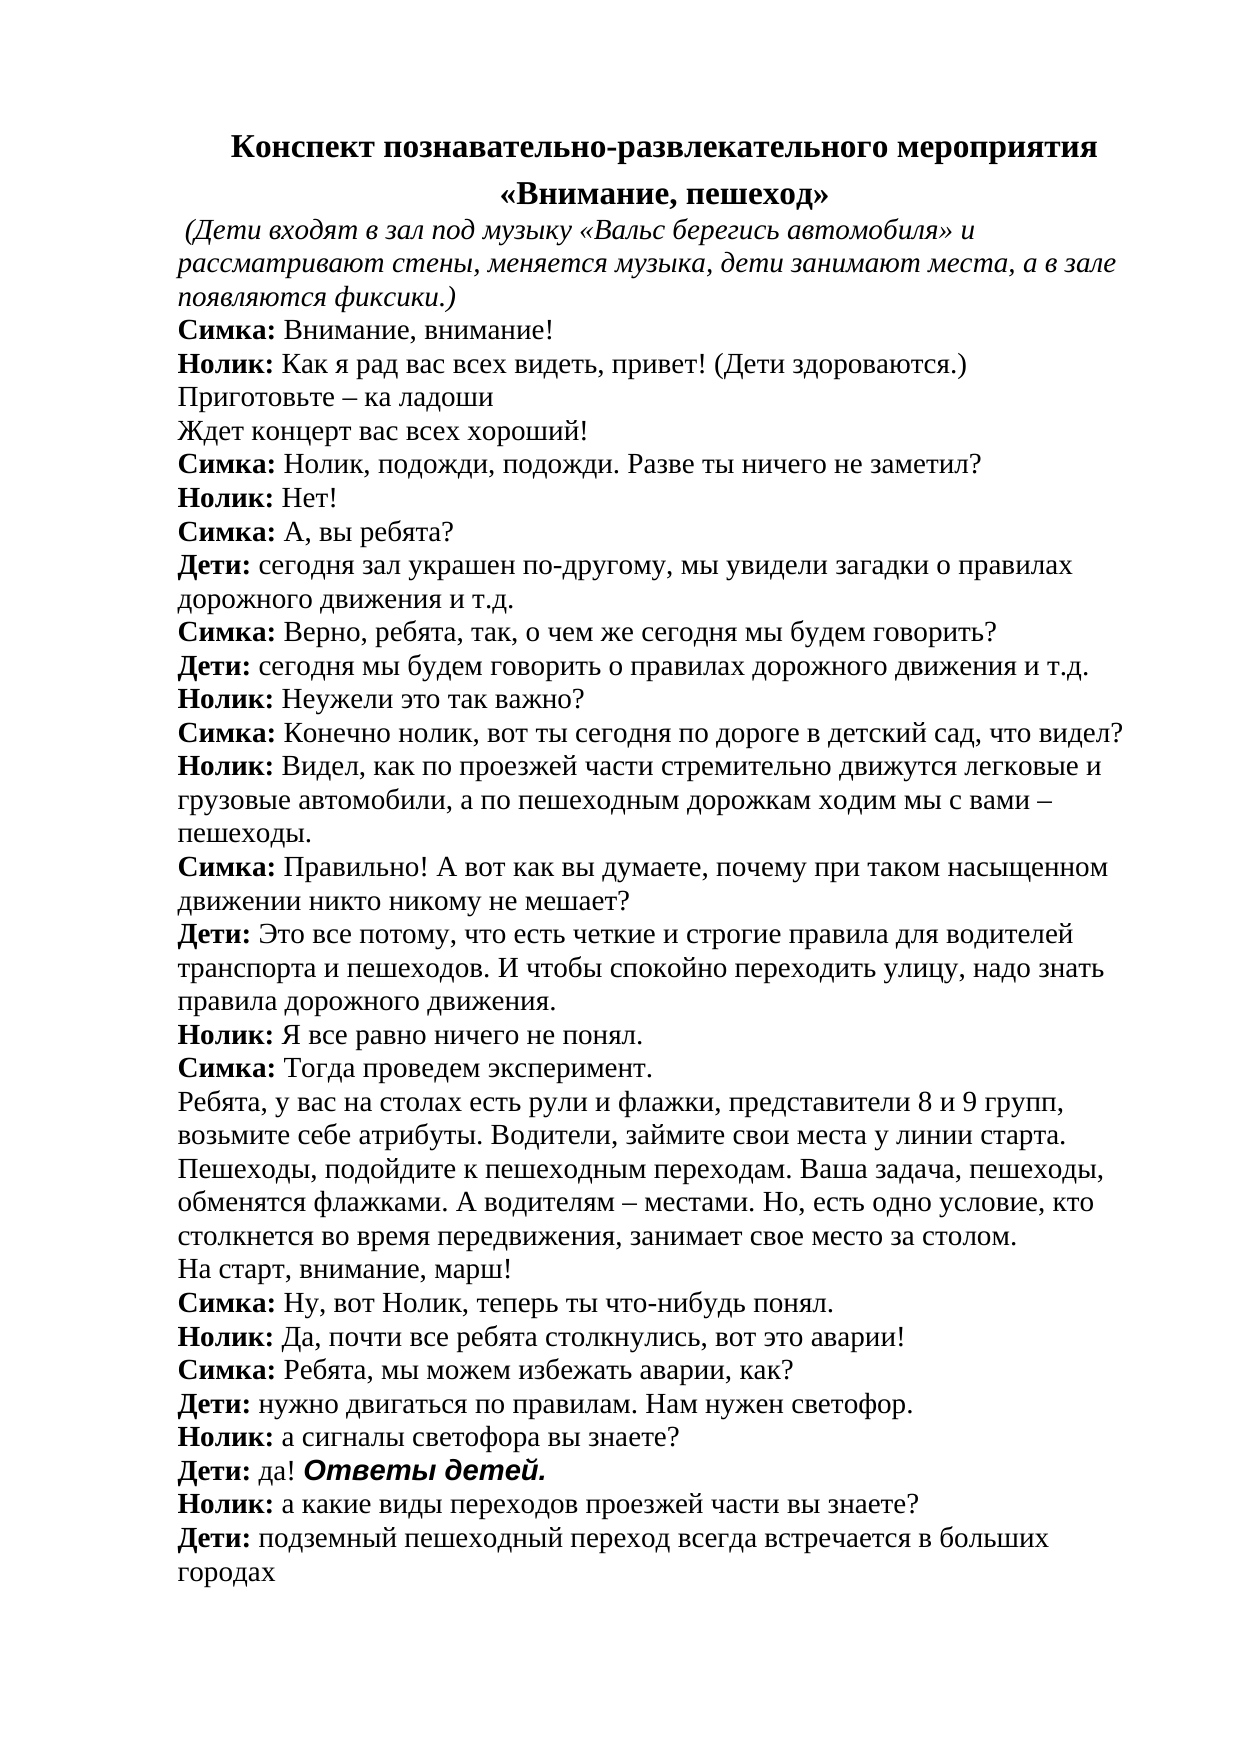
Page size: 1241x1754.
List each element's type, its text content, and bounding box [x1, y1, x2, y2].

text Нолик: Я все равно ничего не понял. [177, 1017, 1152, 1050]
text (Дети входят в зал под музыку «Вальс берегись автомобиля» и рассматривают стены, меняется музыка, дети занимают места, а в зале появляются фиксики.) [177, 212, 1152, 312]
text Приготовьте – ка ладоши [177, 379, 1152, 413]
text Дети: сегодня зал украшен по-другому, мы увидели загадки о правилах дорожного движения и т.д. [177, 547, 1152, 614]
text Симка: Ребята, мы можем избежать аварии, как? [177, 1352, 1152, 1386]
text Дети: сегодня мы будем говорить о правилах дорожного движения и т.д. [177, 648, 1152, 681]
text Ребята, у вас на столах есть рули и флажки, представители 8 и 9 групп, возьмите себе атрибуты. Водители, займите свои места у линии старта. Пешеходы, подойдите к пешеходным переходам. Ваша задача, пешеходы, обменятся флажками. А водителям – местами. Но, есть одно условие, кто столкнется во время передвижения, занимает свое место за столом. [177, 1084, 1152, 1252]
text Ждет концерт вас всех хороший! [177, 413, 1152, 447]
text Симка: Правильно! А вот как вы думаете, почему при таком насыщенном движении никто никому не мешает? [177, 849, 1152, 916]
text Дети: нужно двигаться по правилам. Нам нужен светофор. [177, 1386, 1152, 1419]
text Симка: Тогда проведем эксперимент. [177, 1050, 1152, 1084]
text Симка: Внимание, внимание! [177, 312, 1152, 346]
text Дети: да! Ответы детей. [177, 1453, 1152, 1487]
text Дети: подземный пешеходный переход всегда встречается в больших городах [177, 1520, 1152, 1587]
text Нолик: Видел, как по проезжей части стремительно движутся легковые и грузовые автомобили, а по пешеходным дорожкам ходим мы с вами – пешеходы. [177, 748, 1152, 849]
text Конспект познавательно-развлекательного мероприятия «Внимание, пешеход» [177, 118, 1152, 212]
text Дети: Это все потому, что есть четкие и строгие правила для водителей транспорта и пешеходов. И чтобы спокойно переходить улицу, надо знать правила дорожного движения. [177, 916, 1152, 1017]
text Нолик: а какие виды переходов проезжей части вы знаете? [177, 1487, 1152, 1520]
text Симка: Конечно нолик, вот ты сегодня по дороге в детский сад, что видел? [177, 715, 1152, 748]
text Нолик: Неужели это так важно? [177, 681, 1152, 715]
text Нолик: а сигналы светофора вы знаете? [177, 1419, 1152, 1453]
text Симка: Ну, вот Нолик, теперь ты что-нибудь понял. [177, 1285, 1152, 1319]
text Симка: Нолик, подожди, подожди. Разве ты ничего не заметил? [177, 447, 1152, 480]
text Симка: Верно, ребята, так, о чем же сегодня мы будем говорить? [177, 614, 1152, 648]
text На старт, внимание, марш! [177, 1252, 1152, 1285]
text Симка: А, вы ребята? [177, 514, 1152, 547]
text Нолик: Как я рад вас всех видеть, привет! (Дети здороваются.) [177, 346, 1152, 379]
text Нолик: Да, почти все ребята столкнулись, вот это аварии! [177, 1319, 1152, 1352]
text Нолик: Нет! [177, 480, 1152, 514]
